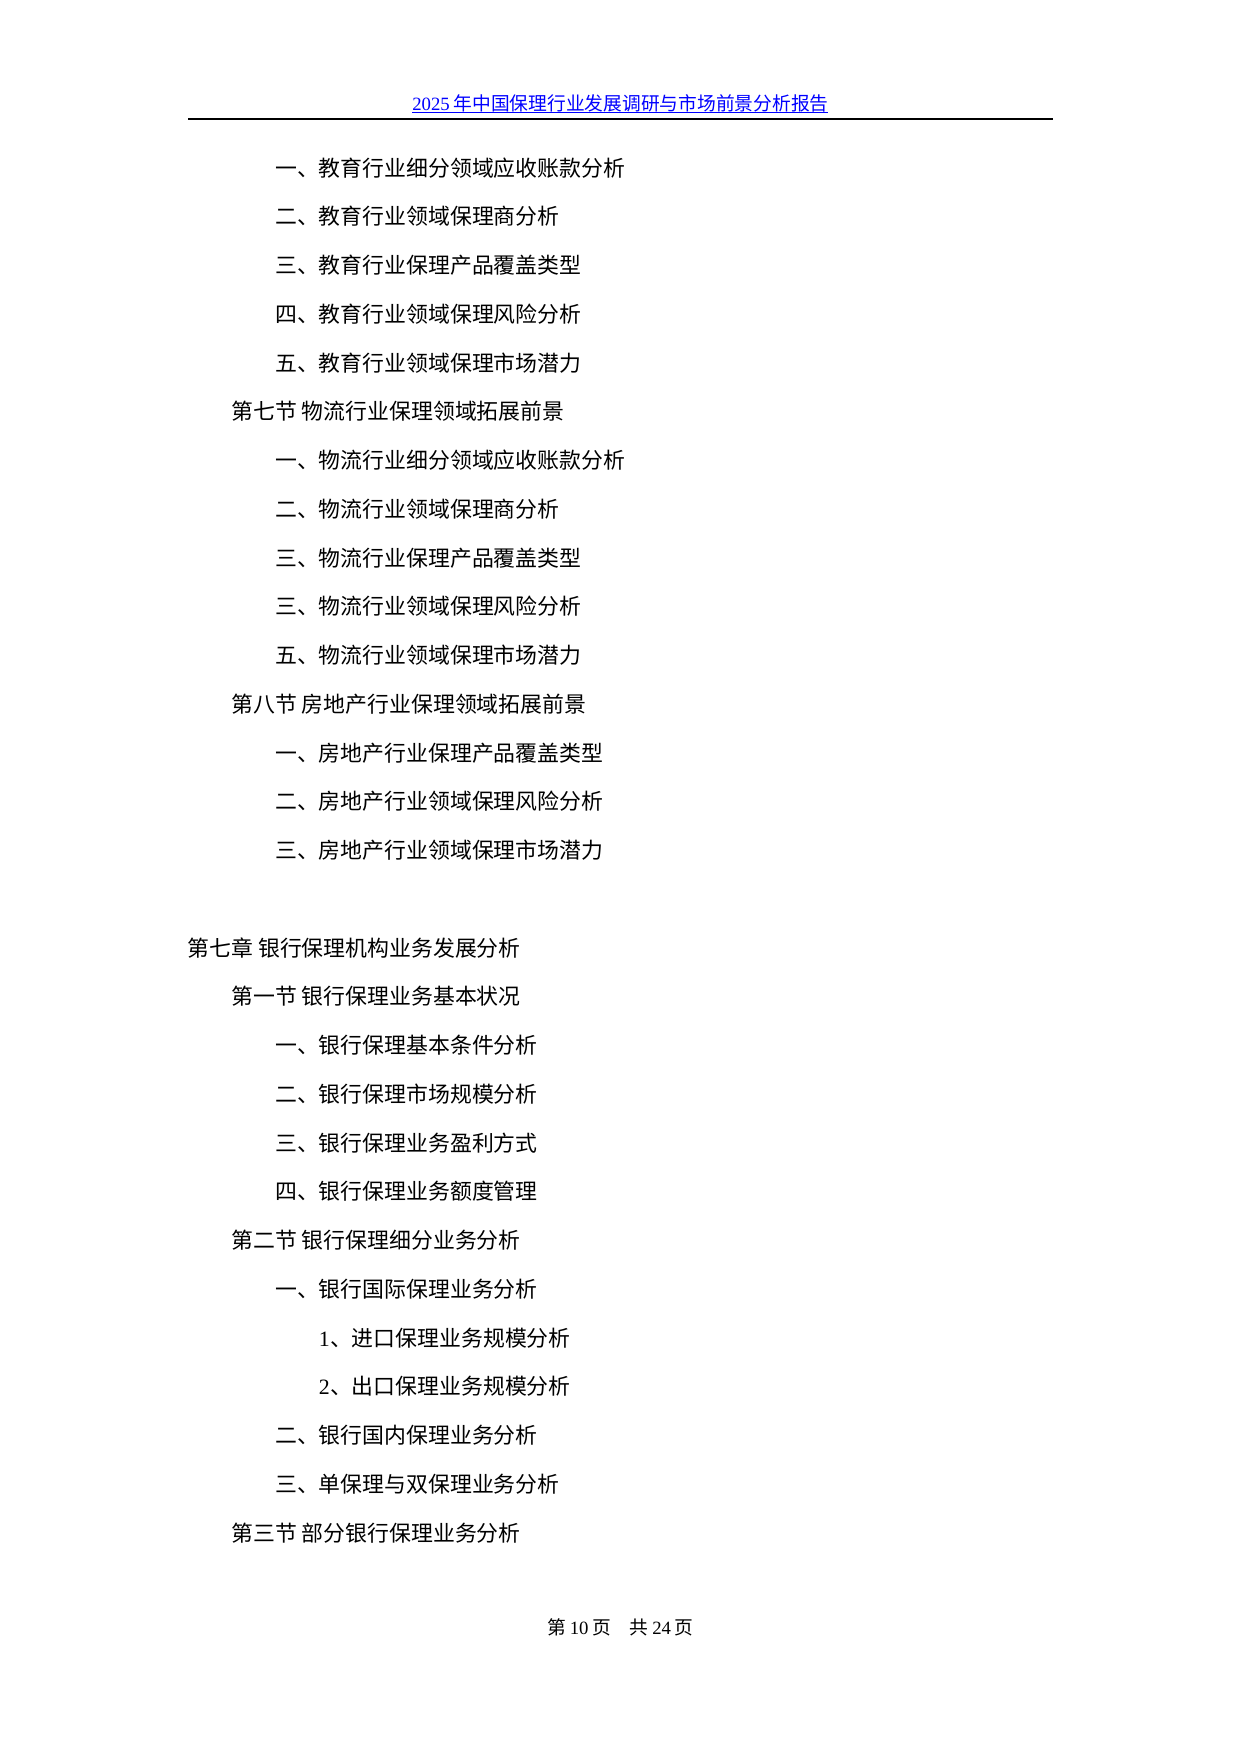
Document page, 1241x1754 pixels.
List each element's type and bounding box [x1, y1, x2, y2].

text [187, 150, 1053, 1548]
